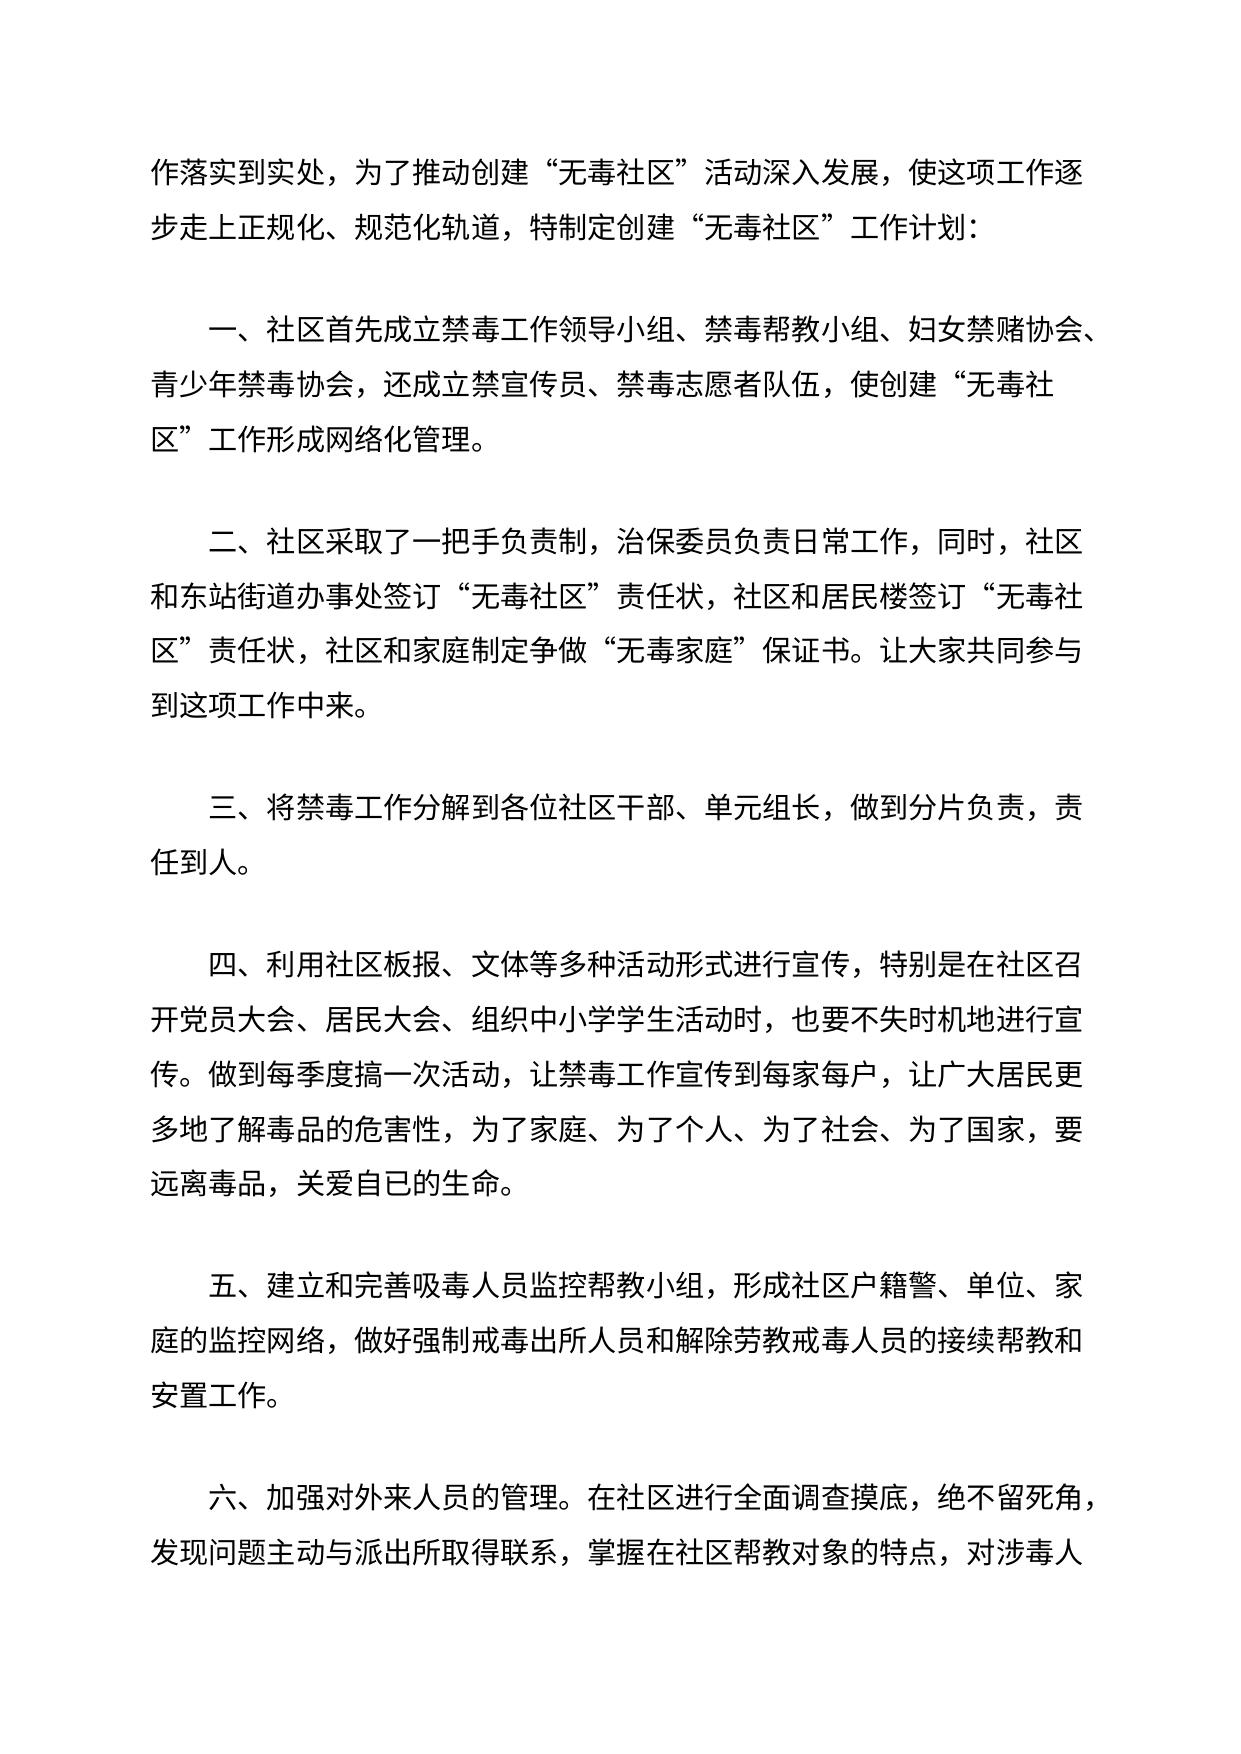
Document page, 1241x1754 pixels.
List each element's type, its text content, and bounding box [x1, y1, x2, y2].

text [150, 1474, 1090, 1571]
text 二、社区采取了一把手负责制，治保委员负责日常工作，同时，社区和东站街道办事处签订“无毒社区”责任状，社区和居民楼签订“无毒社区”责任状，社区和家庭制定争做“无毒家庭”保证书。让大家共同参与到这项工作中来。 [150, 518, 1090, 725]
text 四、利用社区板报、文体等多种活动形式进行宣传，特别是在社区召开党员大会、居民大会、组织中小学学生活动时，也要不失时机地进行宣传。做到每季度搞一次活动，让禁毒工作宣传到每家每户，让广大居民更多地了解毒品的危害性，为了家庭、为了个人、为了社会、为了国家，要远离毒品，关爱自已的生命。 [150, 941, 1090, 1203]
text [150, 150, 1090, 247]
text 一、社区首先成立禁毒工作领导小组、禁毒帮教小组、妇女禁赌协会、青少年禁毒协会，还成立禁宣传员、禁毒志愿者队伍，使创建“无毒社区”工作形成网络化管理。 [150, 307, 1090, 459]
text 三、将禁毒工作分解到各位社区干部、单元组长，做到分片负责，责任到人。 [150, 785, 1090, 882]
text 五、建立和完善吸毒人员监控帮教小组，形成社区户籍警、单位、家庭的监控网络，做好强制戒毒出所人员和解除劳教戒毒人员的接续帮教和安置工作。 [150, 1263, 1090, 1415]
